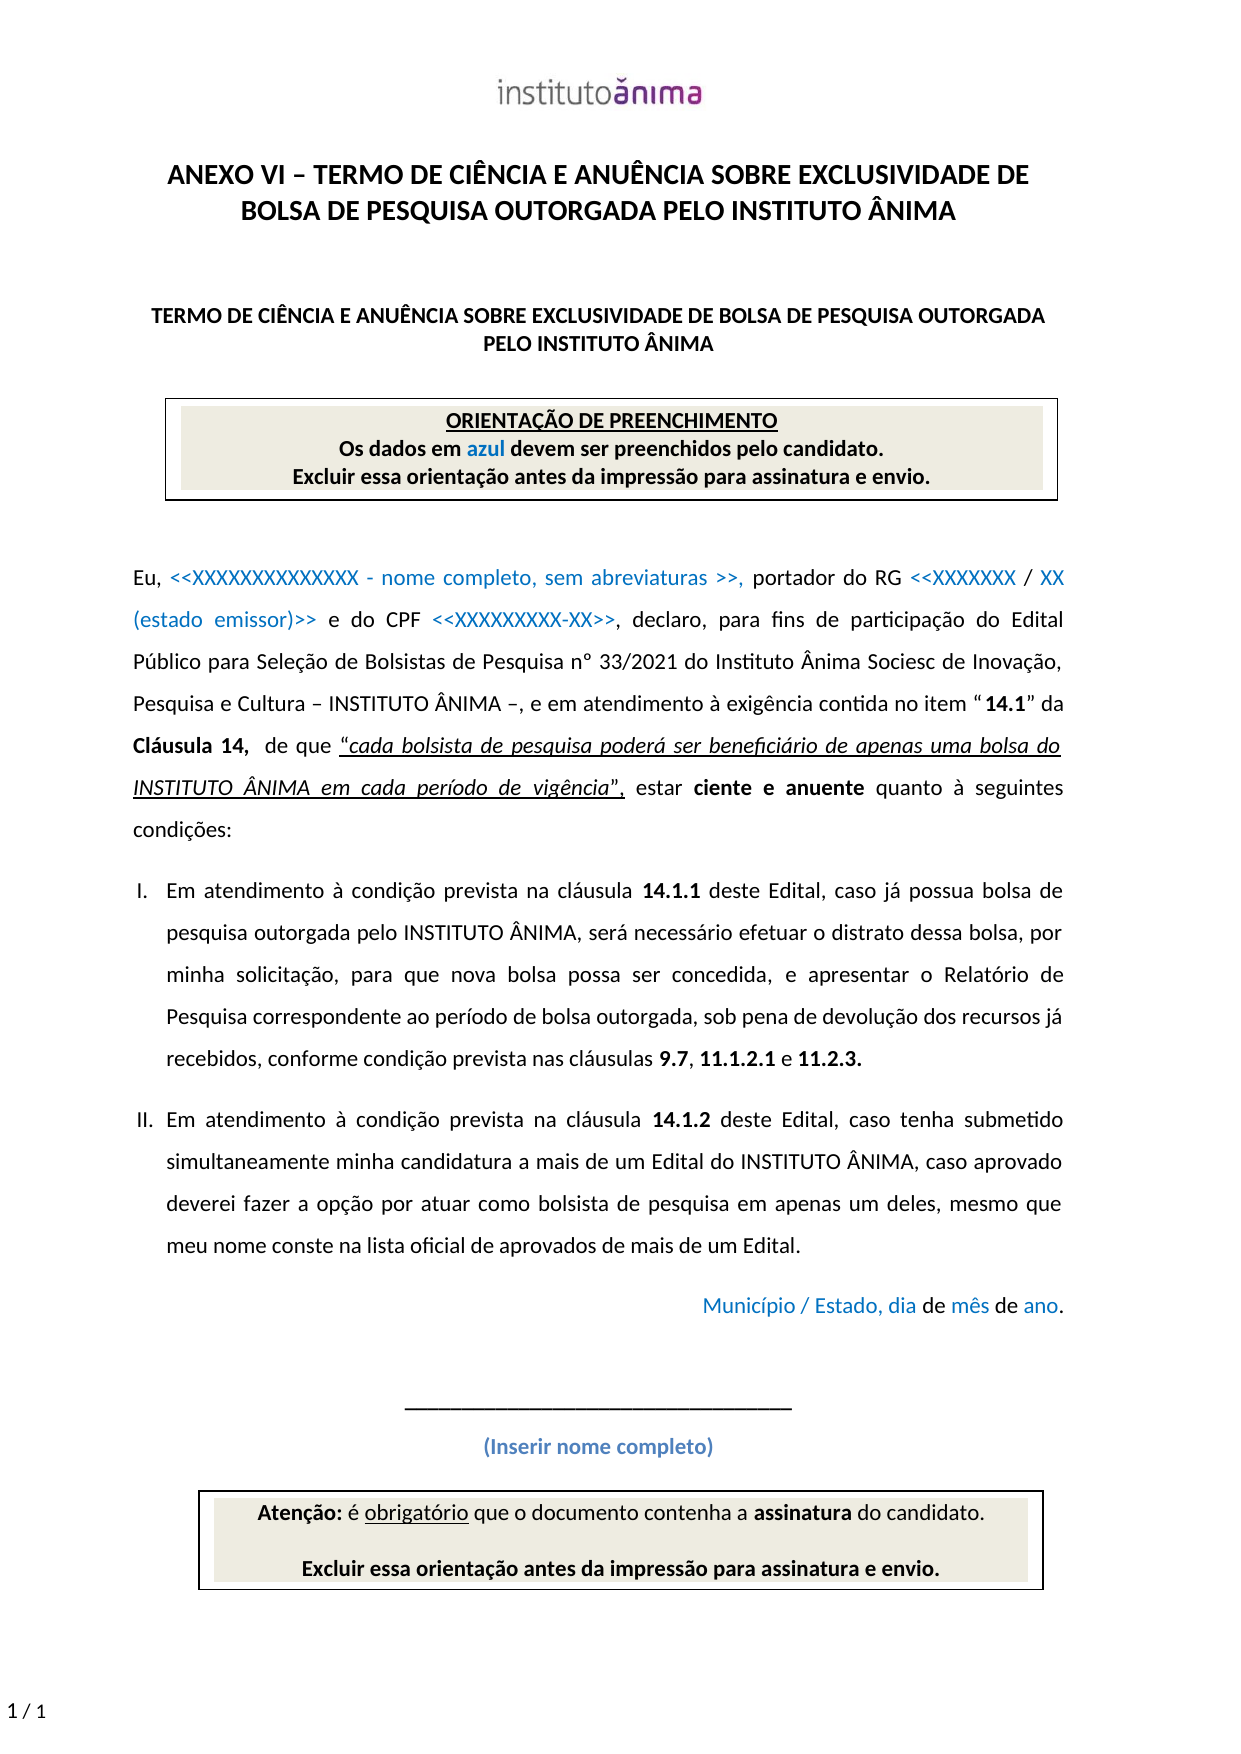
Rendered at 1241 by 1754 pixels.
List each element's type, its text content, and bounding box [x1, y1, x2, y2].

list Eu, <<XXXXXXXXXXXXXX - nome completo, sem abreviaturas >>, portador do RG <<XXXXXXX / XX (estado emissor)>> e do CPF <<XXXXXXXXX-XX>>, declaro, para fins de participação do Edital Público para Seleção de Bolsistas de Pesquisa nº 33/2021 do Instituto Ânima Sociesc de Inovação, Pesquisa e Cultura – INSTITUTO ÂNIMA –, e em atendimento à exigência contida no item “14.1” da Cláusula 14, de que “cada bolsista de pesquisa poderá ser beneficiário de apenas uma bolsa do INSTITUTO ÂNIMA em cada período de vigência”, estar ciente e anuente quanto à seguintes condições: [133, 563, 1064, 843]
list Em atendimento à condição prevista na cláusula 14.1.2 deste Edital, caso tenha submetido simultaneamente minha candidatura a mais de um Edital do INSTITUTO ÂNIMA, caso aprovado deverei fazer a opção por atuar como bolsista de pesquisa em apenas um deles, mesmo que meu nome conste na lista oficial de aprovados de mais de um Edital. [136, 1105, 1064, 1259]
list TERMO DE CIÊNCIA E ANUÊNCIA SOBRE EXCLUSIVIDADE DE BOLSA DE PESQUISA OUTORGADA PELO INSTITUTO ÂNIMA [133, 301, 1064, 357]
picture [495, 73, 707, 111]
text Município / Estado, dia de mês de ano. [133, 1292, 1064, 1319]
list __________________________________ [133, 1385, 1064, 1413]
list Em atendimento à condição prevista na cláusula 14.1.1 deste Edital, caso já possua bolsa de pesquisa outorgada pelo INSTITUTO ÂNIMA, será necessário efetuar o distrato dessa bolsa, por minha solicitação, para que nova bolsa possa ser concedida, e apresentar o Relatório de Pesquisa correspondente ao período de bolsa outorgada, sob pena de devolução dos recursos já recebidos, conforme condição prevista nas cláusulas 9.7, 11.1.2.1 e 11.2.3. [136, 876, 1064, 1072]
list (Inserir nome completo) [133, 1432, 1064, 1460]
list ANEXO VI – TERMO DE CIÊNCIA E ANUÊNCIA SOBRE EXCLUSIVIDADE DE BOLSA DE PESQUISA OUTORGADA PELO INSTITUTO ÂNIMA [133, 156, 1064, 228]
